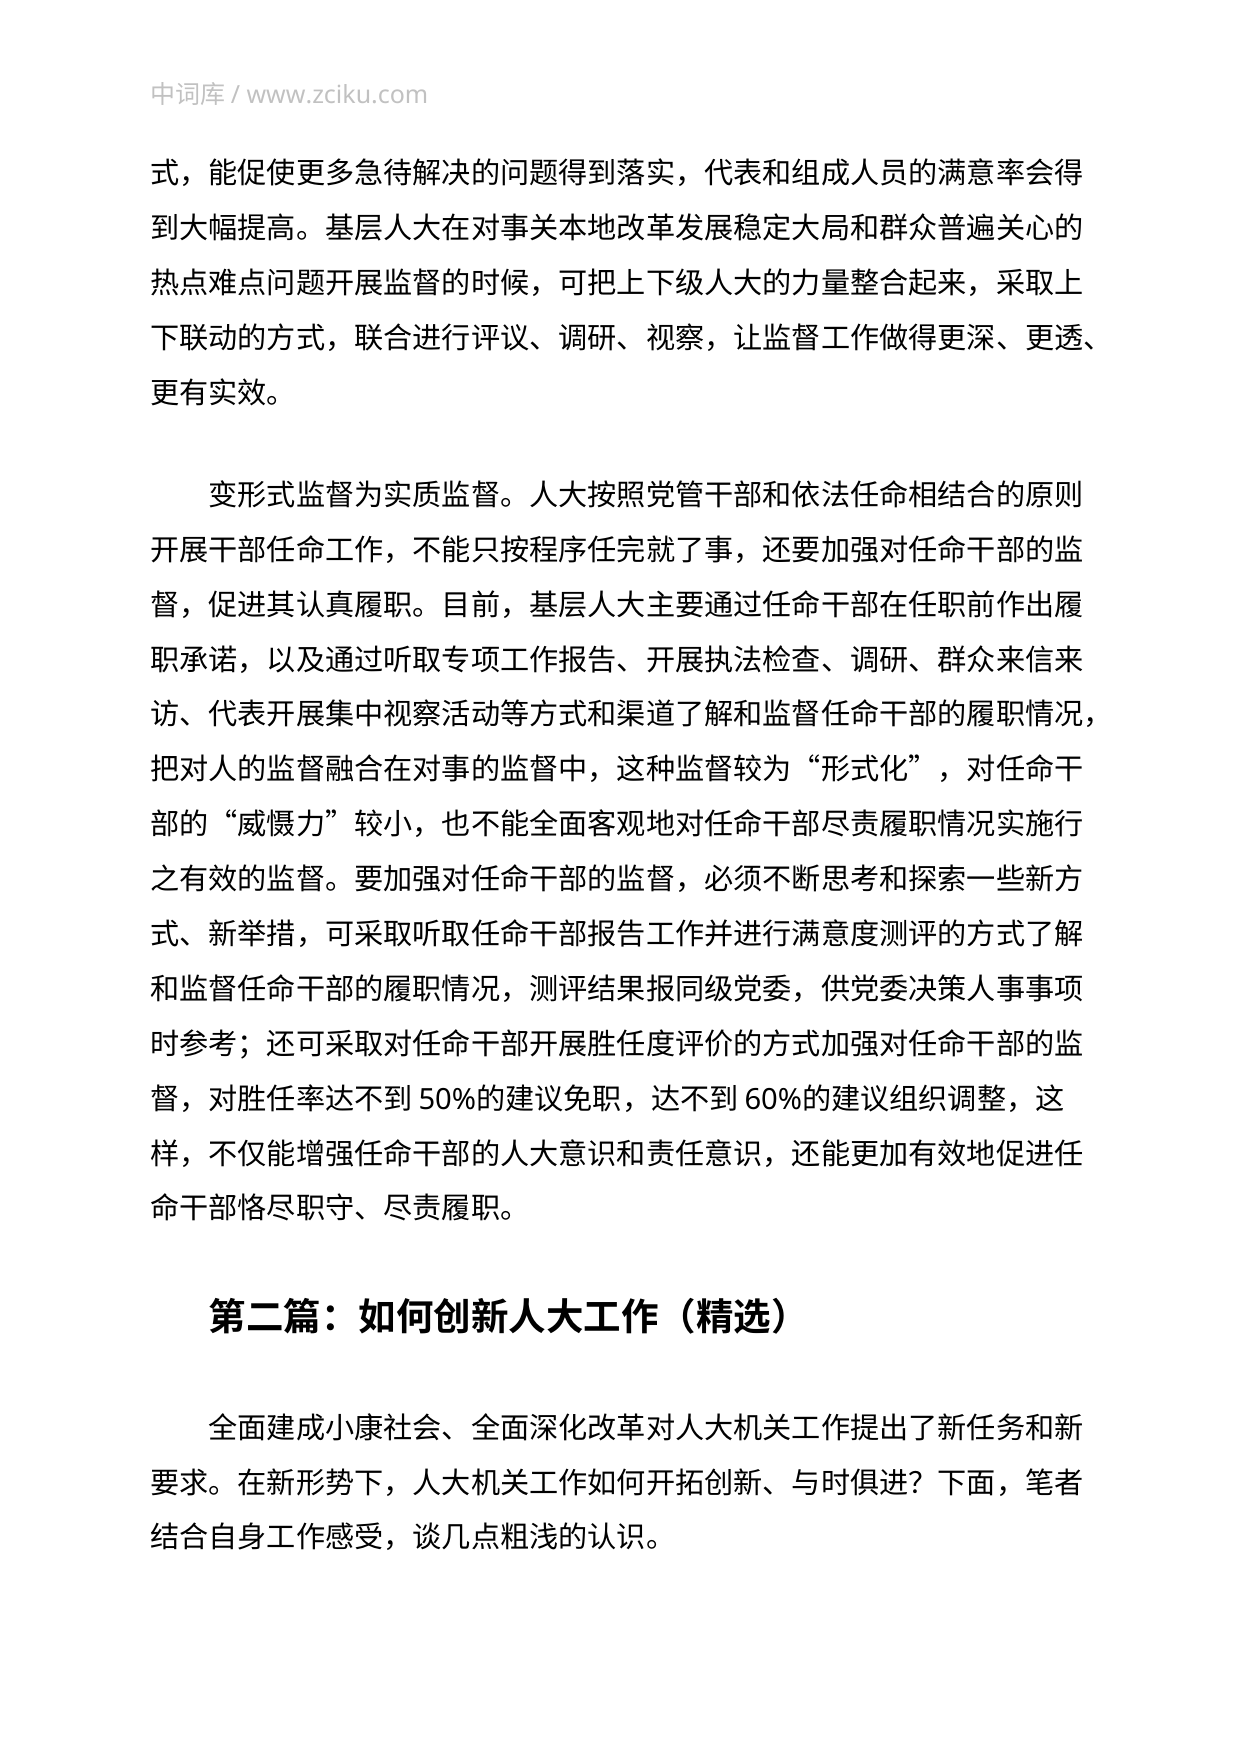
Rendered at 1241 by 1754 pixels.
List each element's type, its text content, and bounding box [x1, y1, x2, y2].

text 第二篇：如何创新人大工作（精选） [150, 1287, 1090, 1341]
text 全面建成小康社会、全面深化改革对人大机关工作提出了新任务和新要求。在新形势下，人大机关工作如何开拓创新、与时俱进？下面，笔者结合自身工作感受，谈几点粗浅的认识。 [150, 1404, 1090, 1556]
text 变形式监督为实质监督。人大按照党管干部和依法任命相结合的原则开展干部任命工作，不能只按程序任完就了事，还要加强对任命干部的监督，促进其认真履职。目前，基层人大主要通过任命干部在任职前作出履职承诺，以及通过听取专项工作报告、开展执法检查、调研、群众来信来访、代表开展集中视察活动等方式和渠道了解和监督任命干部的履职情况，把对人的监督融合在对事的监督中，这种监督较为“形式化”，对任命干部的“威慑力”较小，也不能全面客观地对任命干部尽责履职情况实施行之有效的监督。要加强对任命干部的监督，必须不断思考和探索一些新方式、新举措，可采取听取任命干部报告工作并进行满意度测评的方式了解和监督任命干部的履职情况，测评结果报同级党委，供党委决策人事事项时参考；还可采取对任命干部开展胜任度评价的方式加强对任命干部的监督，对胜任率达不到50%的建议免职，达不到60%的建议组织调整，这样，不仅能增强任命干部的人大意识和责任意识，还能更加有效地促进任命干部恪尽职守、尽责履职。 [150, 471, 1090, 1227]
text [150, 150, 1090, 412]
